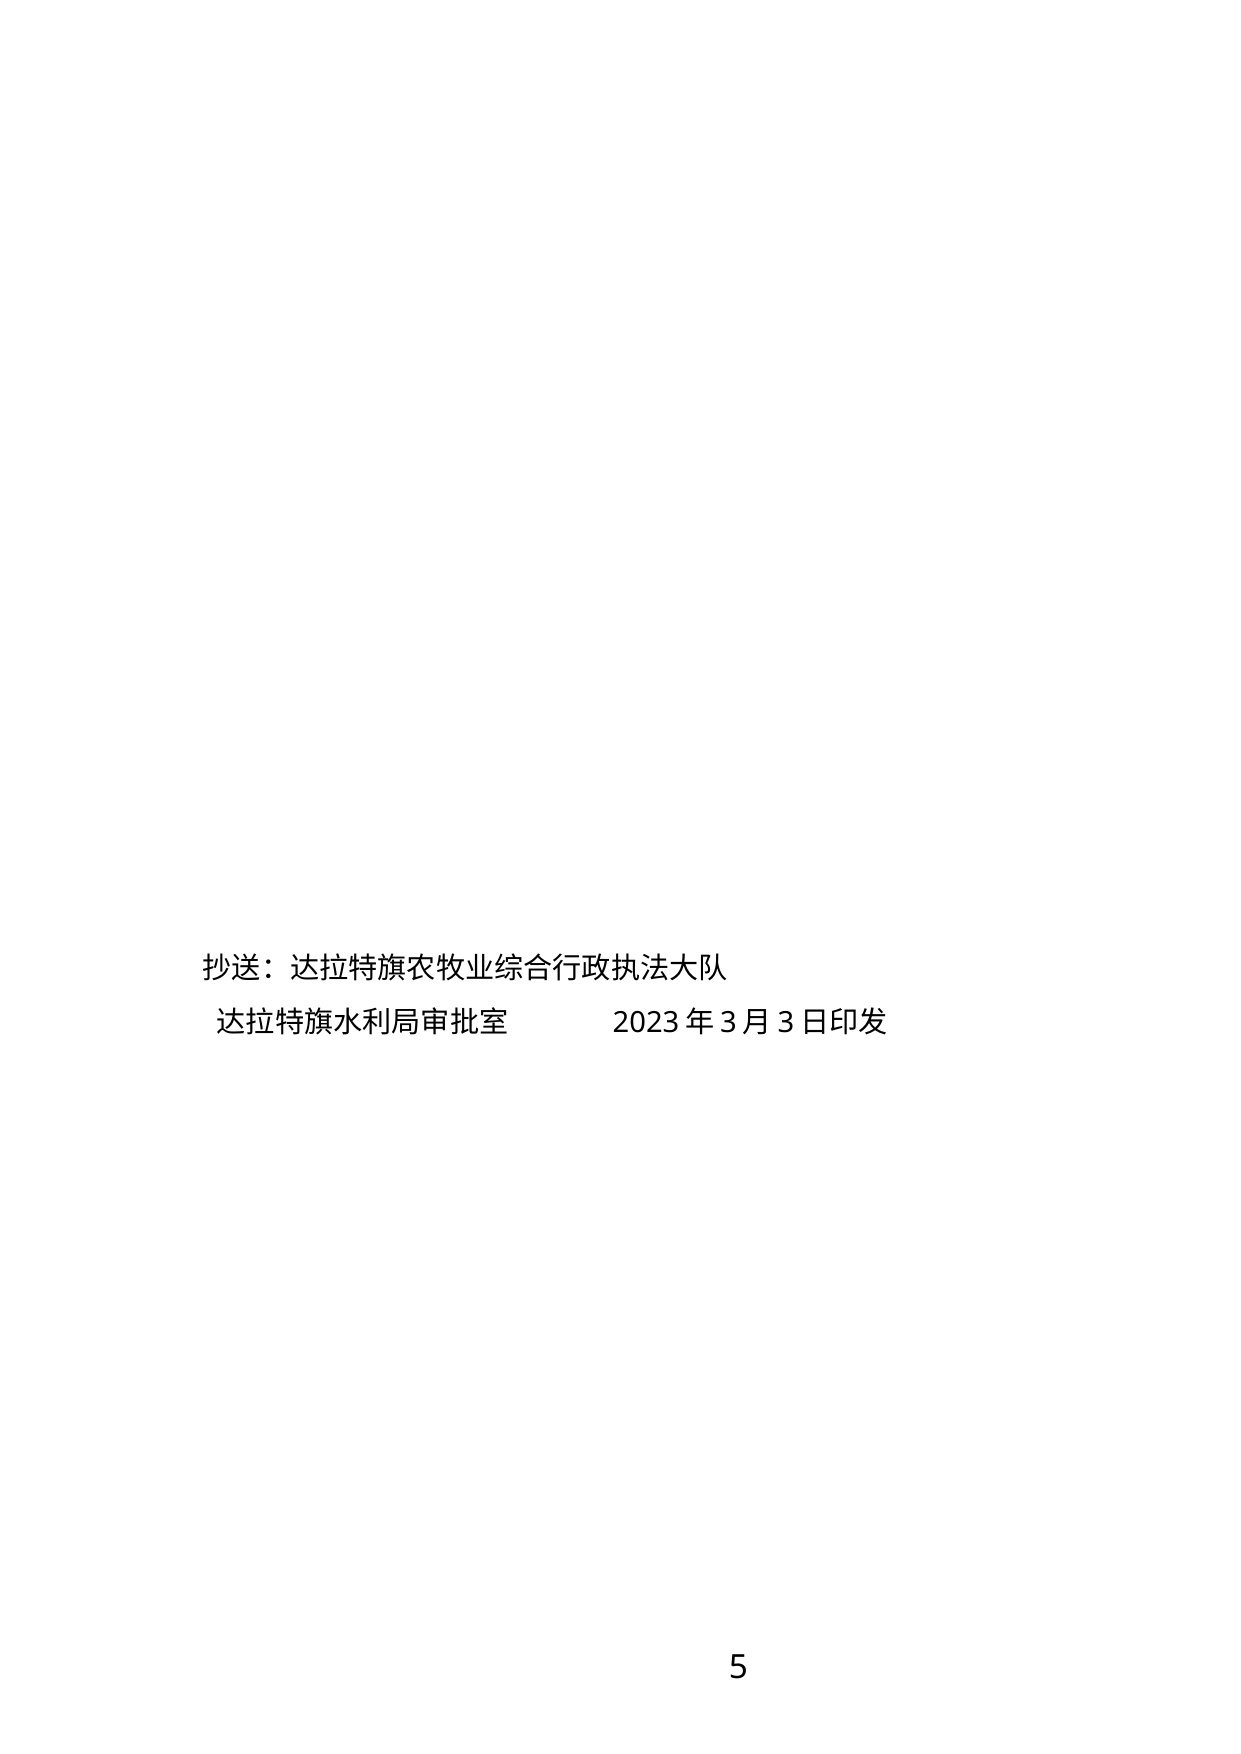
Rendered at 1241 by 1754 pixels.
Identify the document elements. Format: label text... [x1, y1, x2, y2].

text 抄送：达拉特旗农牧业综合行政执法大队 [187, 933, 1053, 998]
text 达拉特旗水利局审批室 2023年3月3日印发 [187, 998, 1031, 1041]
